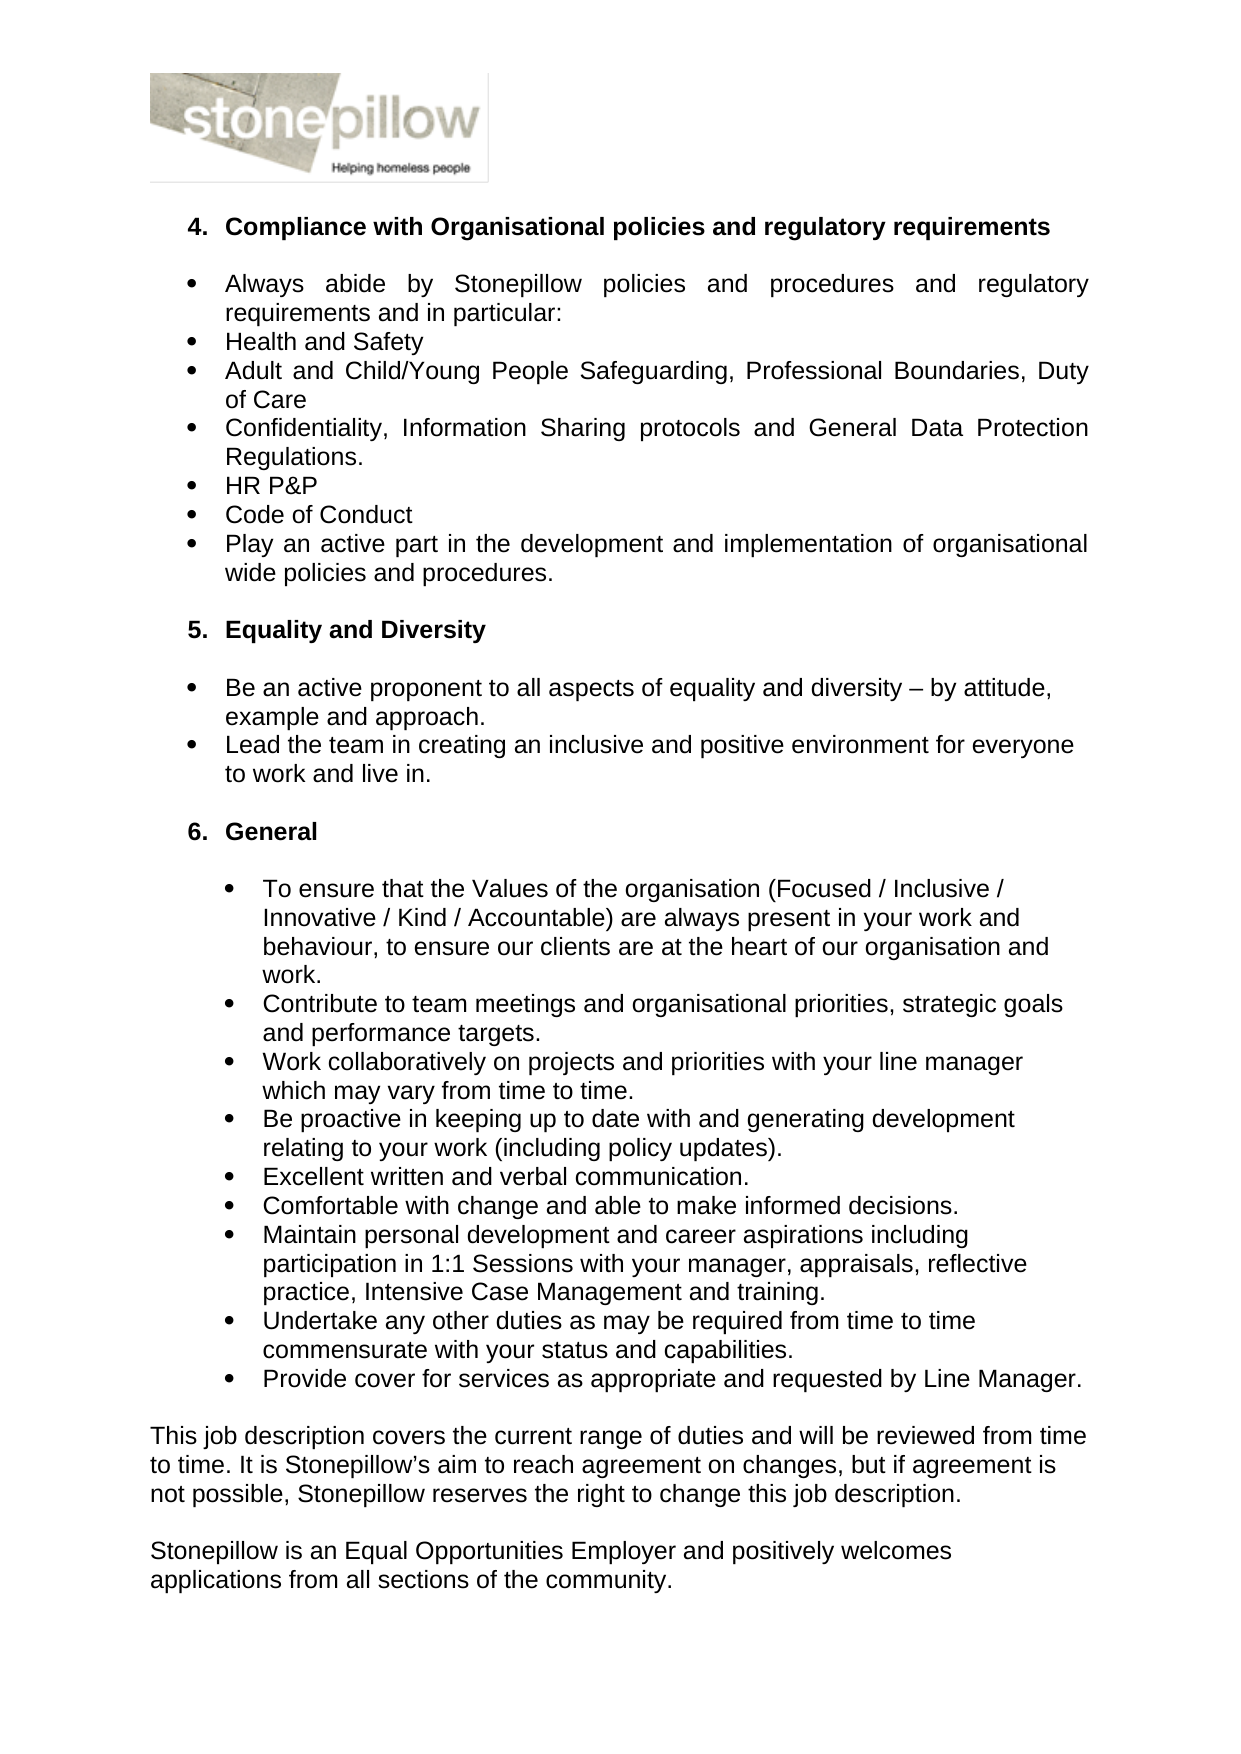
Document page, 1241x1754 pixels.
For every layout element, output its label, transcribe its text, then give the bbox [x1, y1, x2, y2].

list Be an active proponent to all aspects of equality and diversity – by attitude, example and approach. [187, 673, 1090, 730]
list Provide cover for services as appropriate and requested by Line Manager. [225, 1364, 1090, 1392]
picture [150, 73, 489, 184]
text This job description covers the current range of duties and will be reviewed from time to time. It is Stonepillow’s aim to reach agreement on changes, but if agreement is not possible, Stonepillow reserves the right to change this job description. [150, 1421, 1090, 1507]
list Equality and Diversity [187, 615, 1090, 644]
list Undertake any other duties as may be required from time to time commensurate with your status and capabilities. [225, 1306, 1090, 1364]
list To ensure that the Values of the organisation (Focused / Inclusive / Innovative / Kind / Accountable) are always present in your work and behaviour, to ensure our clients are at the heart of our organisation and work. [225, 874, 1090, 989]
list Adult and Child/Young People Safeguarding, Professional Boundaries, Duty of Care [187, 356, 1090, 413]
list Always abide by Stonepillow policies and procedures and regulatory requirements and in particular: [187, 269, 1090, 327]
list Lead the team in creating an inclusive and positive environment for everyone to work and live in. [187, 730, 1090, 788]
list General [187, 817, 1090, 845]
list Maintain personal development and career aspirations including participation in 1:1 Sessions with your manager, appraisals, reflective practice, Intensive Case Management and training. [225, 1220, 1090, 1306]
list Excellent written and verbal communication. [225, 1162, 1090, 1191]
list HR P&P [187, 471, 1090, 500]
list Health and Safety [187, 327, 1090, 356]
list Play an active part in the development and implementation of organisational wide policies and procedures. [187, 529, 1090, 586]
list Confidentiality, Information Sharing protocols and General Data Protection Regulations. [187, 413, 1090, 471]
text Stonepillow is an Equal Opportunities Employer and positively welcomes applications from all sections of the community. [150, 1536, 1090, 1594]
list Contribute to team meetings and organisational priorities, strategic goals and performance targets. [225, 989, 1090, 1047]
list Compliance with Organisational policies and regulatory requirements [187, 212, 1090, 241]
list Comfortable with change and able to make informed decisions. [225, 1191, 1090, 1220]
list Code of Conduct [187, 500, 1090, 529]
list Work collaboratively on projects and priorities with your line manager which may vary from time to time. [225, 1047, 1090, 1104]
list Be proactive in keeping up to date with and generating development relating to your work (including policy updates). [225, 1104, 1090, 1162]
